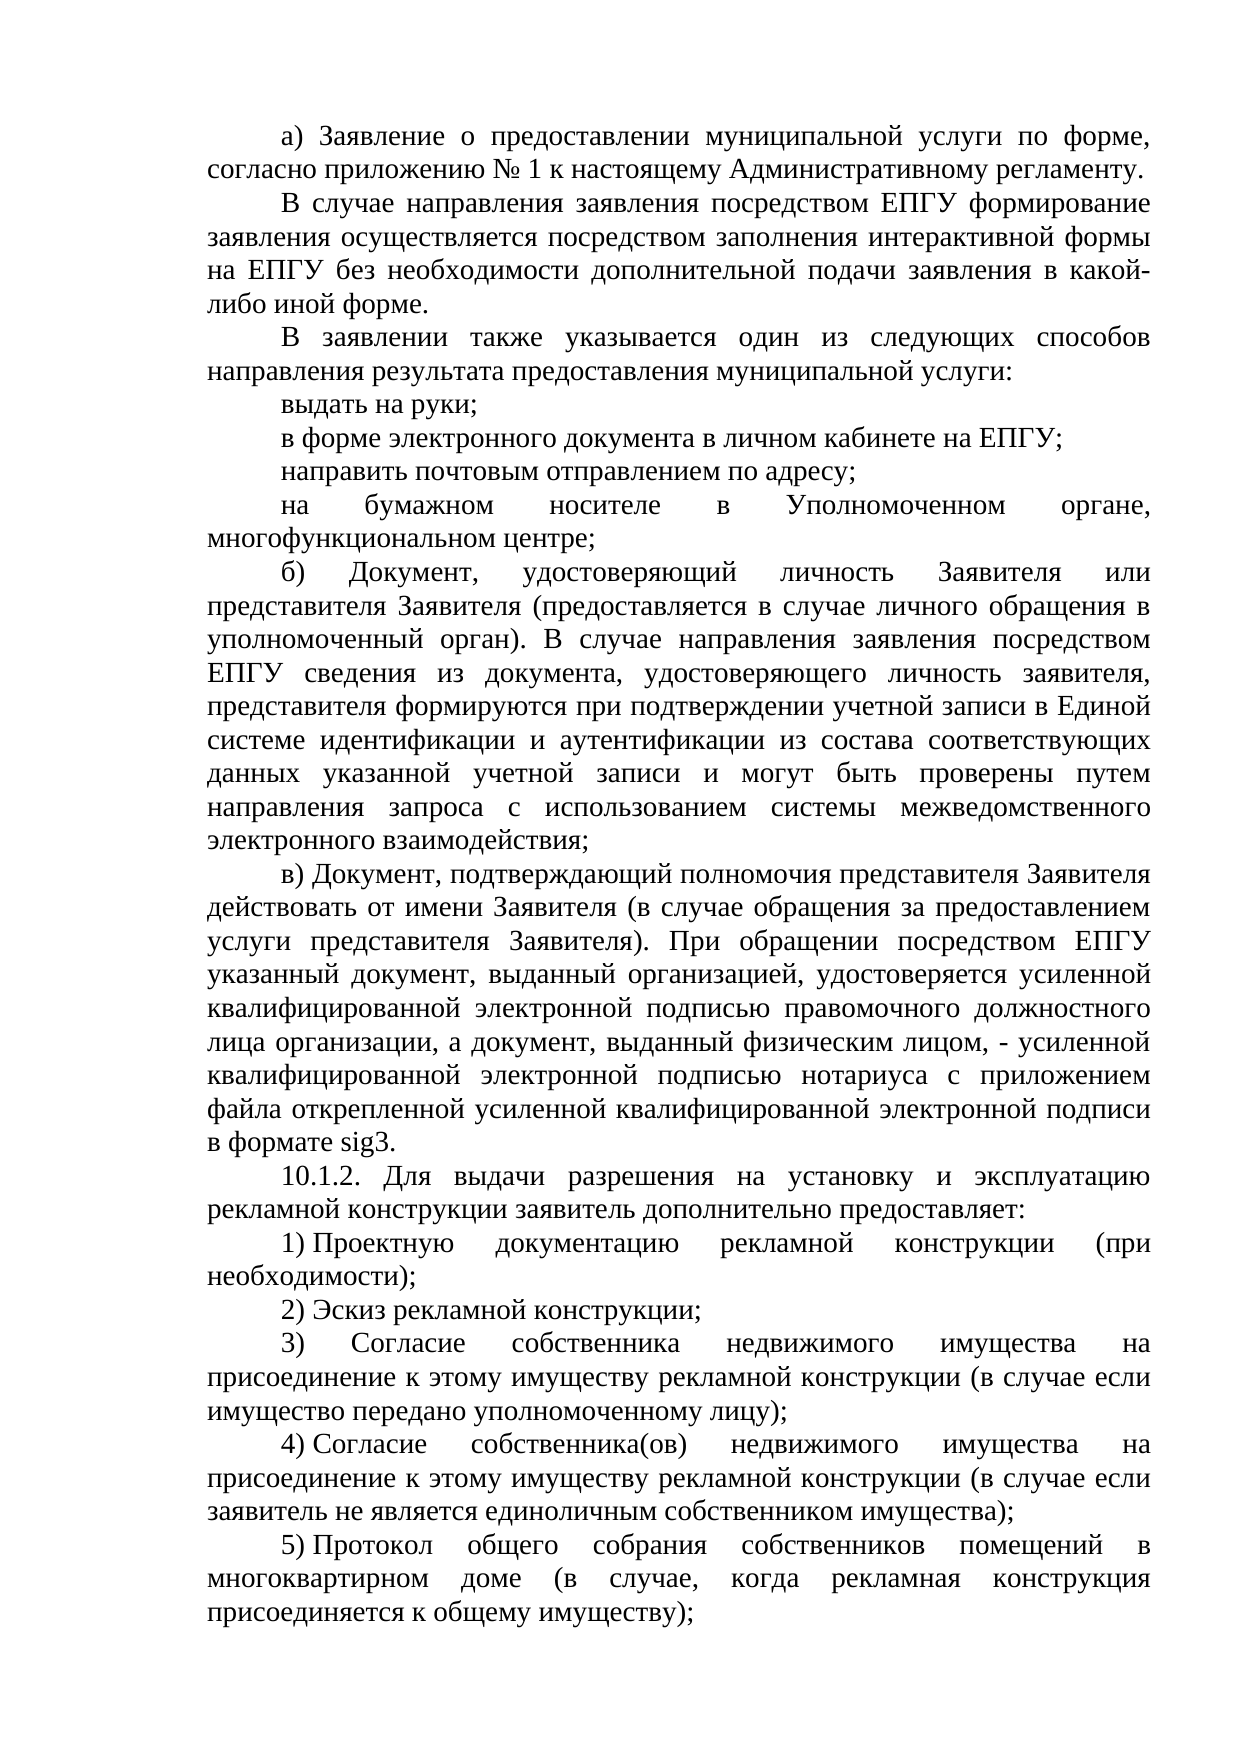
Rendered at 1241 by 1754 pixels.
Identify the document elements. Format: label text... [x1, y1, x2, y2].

text на бумажном носителе в Уполномоченном органе, многофункциональном центре; [207, 487, 1152, 554]
text 4) Согласие собственника(ов) недвижимого имущества на присоединение к этому имуществу рекламной конструкции (в случае если заявитель не является единоличным собственником имущества); [207, 1426, 1152, 1527]
text в) Документ, подтверждающий полномочия представителя Заявителя действовать от имени Заявителя (в случае обращения за предоставлением услуги представителя Заявителя). При обращении посредством ЕПГУ указанный документ, выданный организацией, удостоверяется усиленной квалифицированной электронной подписью правомочного должностного лица организации, а документ, выданный физическим лицом, - усиленной квалифицированной электронной подписью нотариуса с приложением файла открепленной усиленной квалифицированной электронной подписи в формате sig3. [207, 856, 1152, 1158]
text 3) Согласие собственника недвижимого имущества на присоединение к этому имуществу рекламной конструкции (в случае если имущество передано уполномоченному лицу); [207, 1326, 1152, 1426]
text 1) Проектную документацию рекламной конструкции (при необходимости); [207, 1225, 1152, 1292]
text выдать на руки; [207, 386, 1152, 420]
text направить почтовым отправлением по адресу; [207, 453, 1152, 487]
text 10.1.2. Для выдачи разрешения на установку и эксплуатацию рекламной конструкции заявитель дополнительно предоставляет: [207, 1158, 1152, 1225]
text 2) Эскиз рекламной конструкции; [207, 1292, 1152, 1326]
text б) Документ, удостоверяющий личность Заявителя или представителя Заявителя (предоставляется в случае личного обращения в уполномоченный орган). В случае направления заявления посредством ЕПГУ сведения из документа, удостоверяющего личность заявителя, представителя формируются при подтверждении учетной записи в Единой системе идентификации и аутентификации из состава соответствующих данных указанной учетной записи и могут быть проверены путем направления запроса с использованием системы межведомственного электронного взаимодействия; [207, 554, 1152, 856]
text а) Заявление о предоставлении муниципальной услуги по форме, согласно приложению № 1 к настоящему Административному регламенту. [207, 118, 1152, 185]
text В случае направления заявления посредством ЕПГУ формирование заявления осуществляется посредством заполнения интерактивной формы на ЕПГУ без необходимости дополнительной подачи заявления в какой-либо иной форме. [207, 185, 1152, 319]
text В заявлении также указывается один из следующих способов направления результата предоставления муниципальной услуги: [207, 319, 1152, 386]
text в форме электронного документа в личном кабинете на ЕПГУ; [207, 420, 1152, 453]
text 5) Протокол общего собрания собственников помещений в многоквартирном доме (в случае, когда рекламная конструкция присоединяется к общему имуществу); [207, 1527, 1152, 1627]
